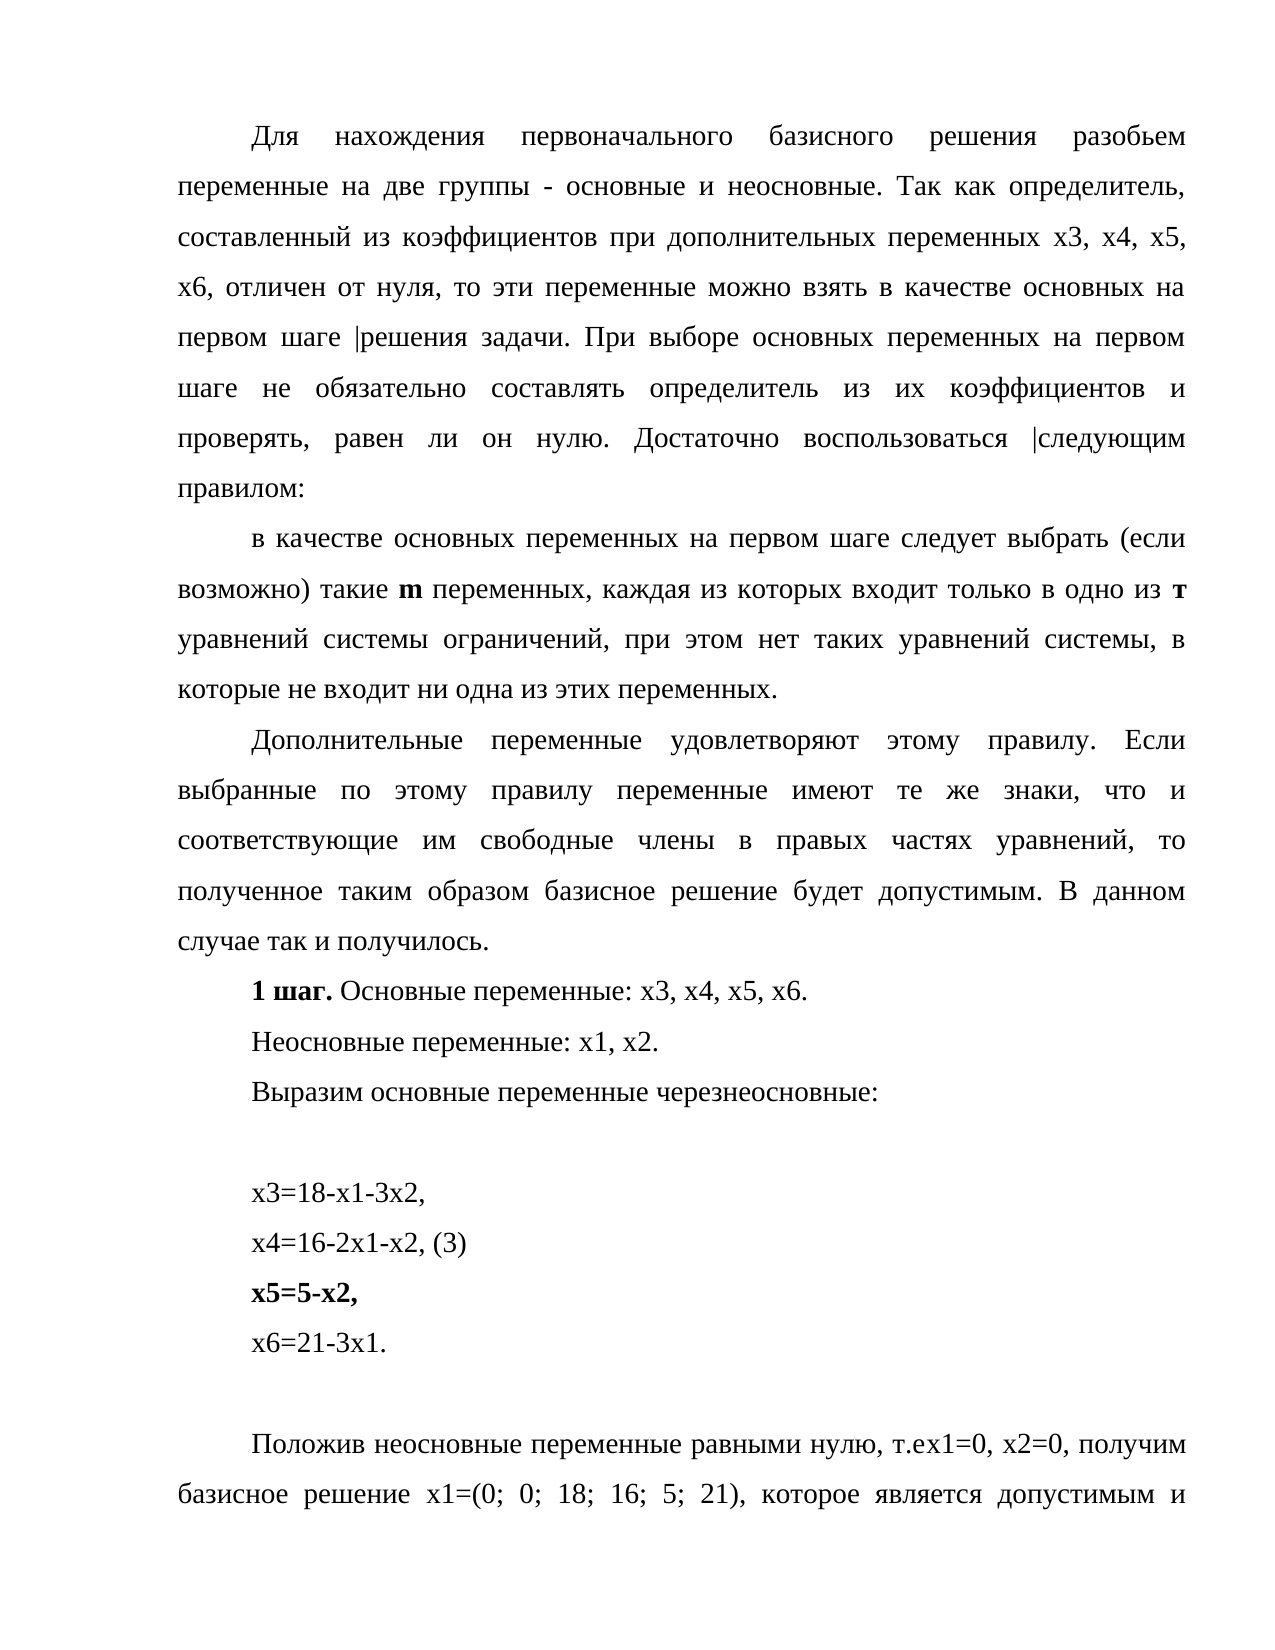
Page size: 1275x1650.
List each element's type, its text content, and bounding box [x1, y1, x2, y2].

text x4=16-2x1-x2, (3) [177, 1225, 1186, 1258]
text в качестве основных переменных на первом шаге следует выбрать (если возможно) такие m переменных, каждая из которых входит только в одно из т уравнений системы ограничений, при этом нет таких уравнений системы, в которые не входит ни одна из этих переменных. [177, 521, 1186, 705]
text 1 шаг. Основные переменные: x3, x4, x5, x6. [177, 973, 1186, 1007]
text x3=18-x1-3x2, [177, 1175, 1186, 1208]
text Дополнительные переменные удовлетворяют этому правилу. Если выбранные по этому правилу переменные имеют те же знаки, что и соответствующие им свободные члены в правых частях уравнений, то полученное таким образом базисное решение будет допустимым. В данном случае так и получилось. [177, 722, 1186, 957]
text x5=5-x2, [177, 1275, 1186, 1309]
text Неосновные переменные: x1, x2. [177, 1024, 1186, 1057]
text Выразим основные переменные черезнеосновные: [177, 1074, 1186, 1108]
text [177, 1426, 1186, 1510]
text x6=21-3x1. [177, 1326, 1186, 1359]
text Для нахождения первоначального базисного решения разобьем переменные на две группы - основные и неосновные. Так как определитель, составленный из коэффициентов при дополнительных переменных x3, x4, x5, x6, отличен от нуля, то эти переменные можно взять в качестве основных на первом шаге |решения задачи. При выборе основных переменных на первом шаге не обязательно составлять определитель из их коэффициентов и проверять, равен ли он нулю. Достаточно воспользоваться |следующим правилом: [177, 118, 1186, 504]
